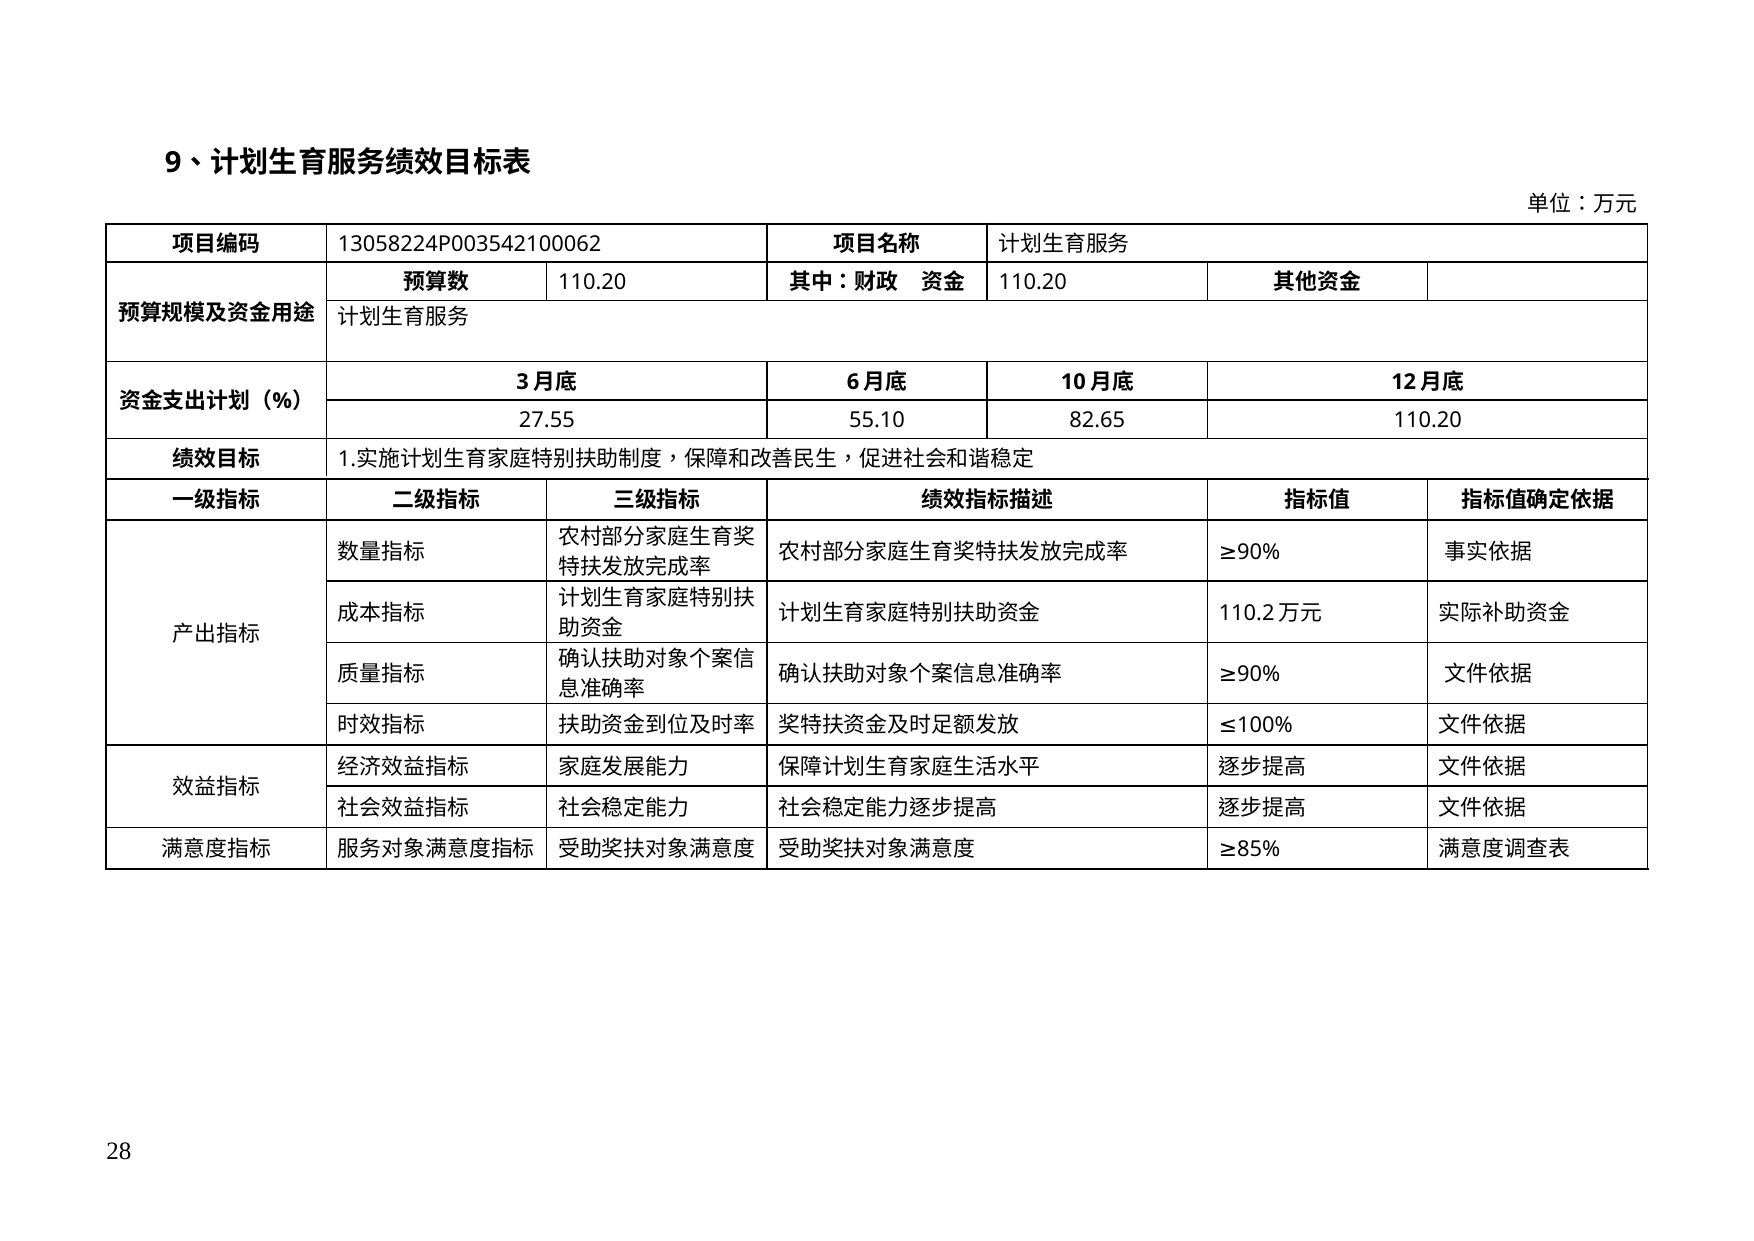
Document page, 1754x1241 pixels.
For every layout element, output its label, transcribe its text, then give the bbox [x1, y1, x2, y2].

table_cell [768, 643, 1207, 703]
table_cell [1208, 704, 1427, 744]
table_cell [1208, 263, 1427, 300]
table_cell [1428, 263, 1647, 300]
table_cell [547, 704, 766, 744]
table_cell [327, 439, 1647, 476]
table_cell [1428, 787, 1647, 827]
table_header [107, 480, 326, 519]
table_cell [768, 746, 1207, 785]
text 9、计划生育服务绩效目标表 [106, 142, 1648, 181]
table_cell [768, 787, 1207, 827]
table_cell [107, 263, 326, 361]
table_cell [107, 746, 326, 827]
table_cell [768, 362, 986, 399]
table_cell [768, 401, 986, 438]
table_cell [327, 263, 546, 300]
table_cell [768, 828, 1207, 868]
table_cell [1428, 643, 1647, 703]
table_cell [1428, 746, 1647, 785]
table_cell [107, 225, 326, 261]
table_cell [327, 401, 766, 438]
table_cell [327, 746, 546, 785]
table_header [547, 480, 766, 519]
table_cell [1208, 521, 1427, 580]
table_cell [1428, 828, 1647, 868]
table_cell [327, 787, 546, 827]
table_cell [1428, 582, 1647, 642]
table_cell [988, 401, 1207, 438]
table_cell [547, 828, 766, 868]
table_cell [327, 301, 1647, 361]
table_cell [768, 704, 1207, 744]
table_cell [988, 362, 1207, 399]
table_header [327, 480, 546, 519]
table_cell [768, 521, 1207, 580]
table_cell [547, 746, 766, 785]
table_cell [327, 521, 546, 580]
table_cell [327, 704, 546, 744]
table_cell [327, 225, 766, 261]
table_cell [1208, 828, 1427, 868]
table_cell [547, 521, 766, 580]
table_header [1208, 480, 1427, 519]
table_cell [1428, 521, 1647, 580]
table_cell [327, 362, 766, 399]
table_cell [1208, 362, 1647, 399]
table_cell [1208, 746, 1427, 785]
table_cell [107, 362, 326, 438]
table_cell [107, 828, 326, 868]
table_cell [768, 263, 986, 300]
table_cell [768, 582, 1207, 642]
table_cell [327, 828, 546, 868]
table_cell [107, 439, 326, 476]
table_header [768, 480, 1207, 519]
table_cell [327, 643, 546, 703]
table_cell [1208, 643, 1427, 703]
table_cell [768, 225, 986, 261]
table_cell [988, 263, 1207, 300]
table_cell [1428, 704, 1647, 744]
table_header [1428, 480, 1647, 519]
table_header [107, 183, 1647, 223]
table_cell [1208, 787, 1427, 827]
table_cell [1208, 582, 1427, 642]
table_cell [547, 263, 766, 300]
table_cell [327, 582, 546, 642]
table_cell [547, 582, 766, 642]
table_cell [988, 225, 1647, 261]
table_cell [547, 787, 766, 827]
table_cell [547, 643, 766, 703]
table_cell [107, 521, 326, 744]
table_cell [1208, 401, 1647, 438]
